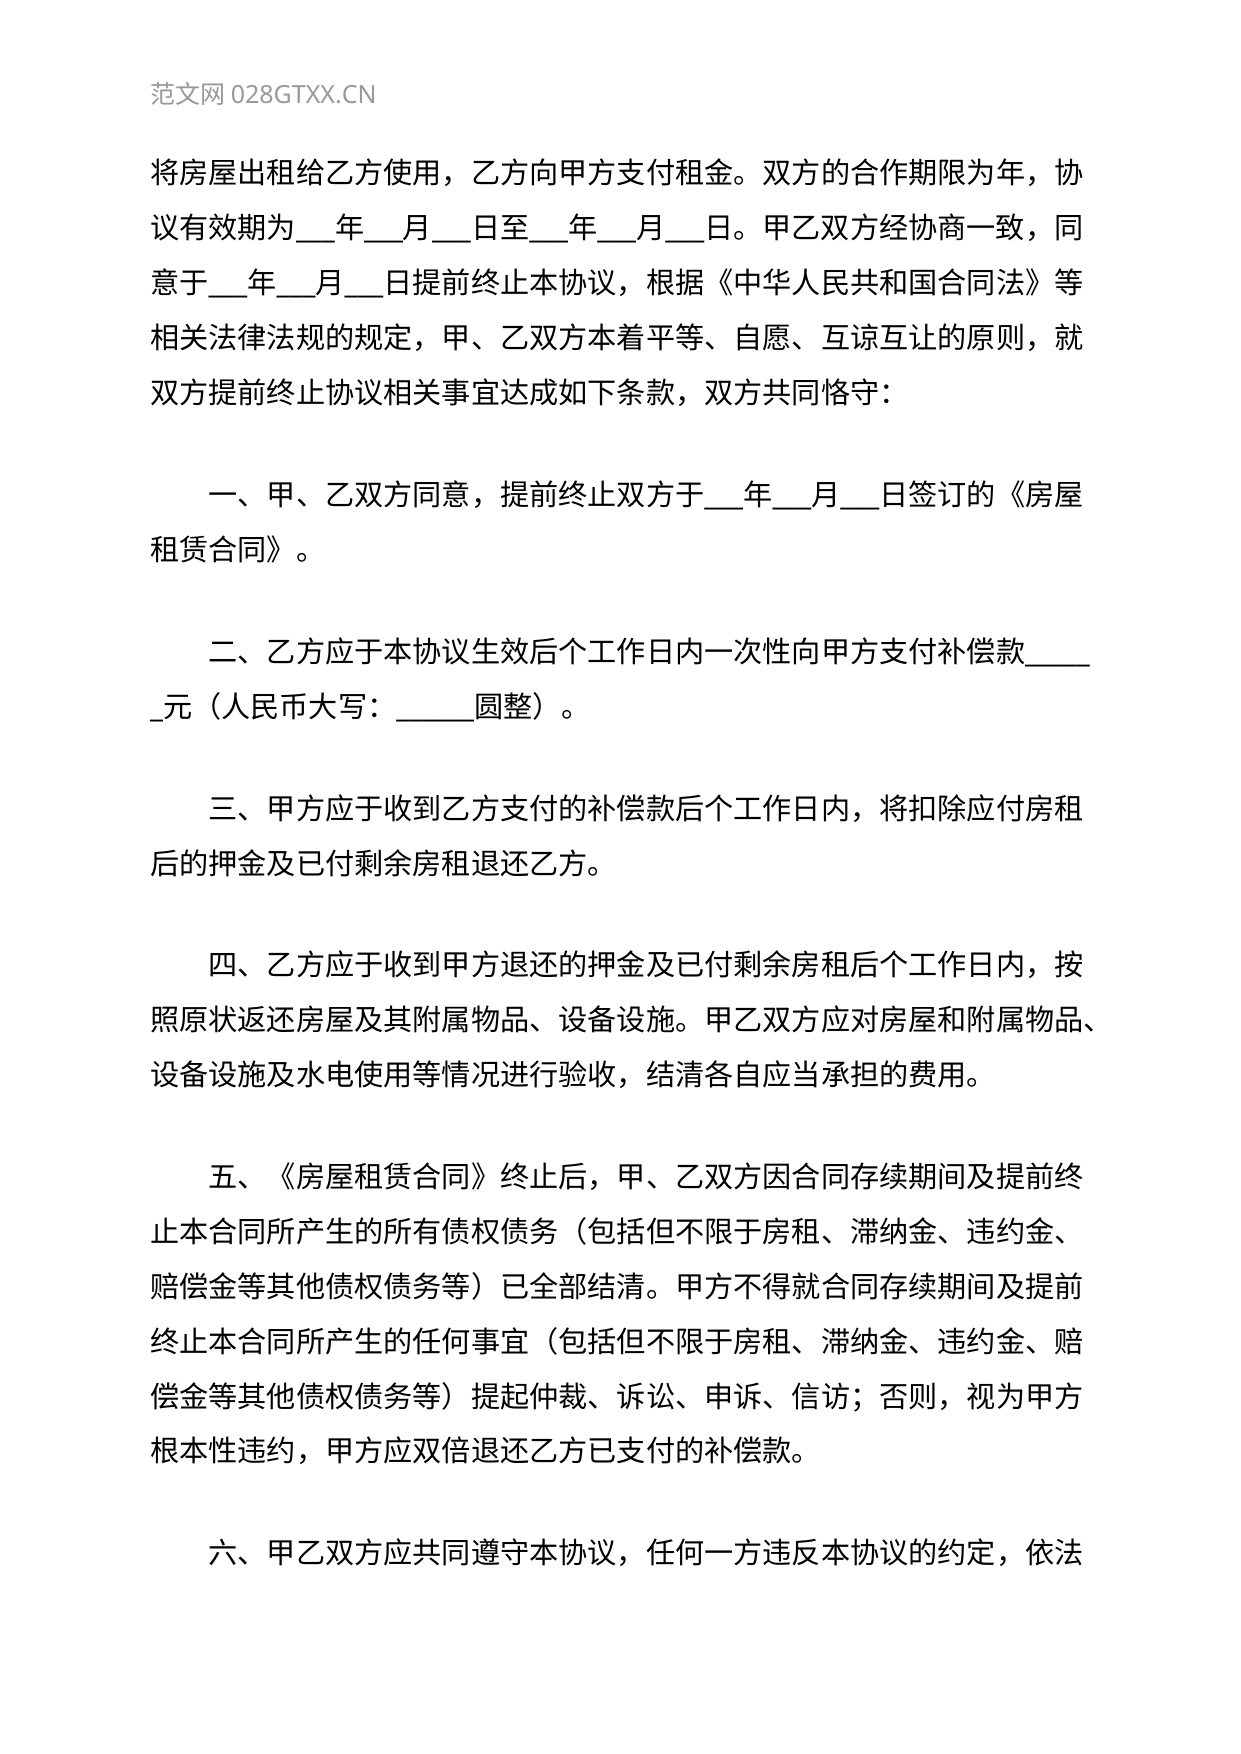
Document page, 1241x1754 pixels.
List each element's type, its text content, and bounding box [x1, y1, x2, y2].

text 四、乙方应于收到甲方退还的押金及已付剩余房租后个工作日内，按照原状返还房屋及其附属物品、设备设施。甲乙双方应对房屋和附属物品、设备设施及水电使用等情况进行验收，结清各自应当承担的费用。 [150, 942, 1090, 1094]
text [150, 1530, 1090, 1572]
text 一、甲、乙双方同意，提前终止双方于___年___月___日签订的《房屋租赁合同》。 [150, 472, 1090, 569]
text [150, 150, 1090, 412]
text 二、乙方应于本协议生效后个工作日内一次性向甲方支付补偿款______元（人民币大写：______圆整）。 [150, 628, 1090, 726]
text 三、甲方应于收到乙方支付的补偿款后个工作日内，将扣除应付房租后的押金及已付剩余房租退还乙方。 [150, 785, 1090, 882]
text 五、《房屋租赁合同》终止后，甲、乙双方因合同存续期间及提前终止本合同所产生的所有债权债务（包括但不限于房租、滞纳金、违约金、赔偿金等其他债权债务等）已全部结清。甲方不得就合同存续期间及提前终止本合同所产生的任何事宜（包括但不限于房租、滞纳金、违约金、赔偿金等其他债权债务等）提起仲裁、诉讼、申诉、信访；否则，视为甲方根本性违约，甲方应双倍退还乙方已支付的补偿款。 [150, 1153, 1090, 1470]
